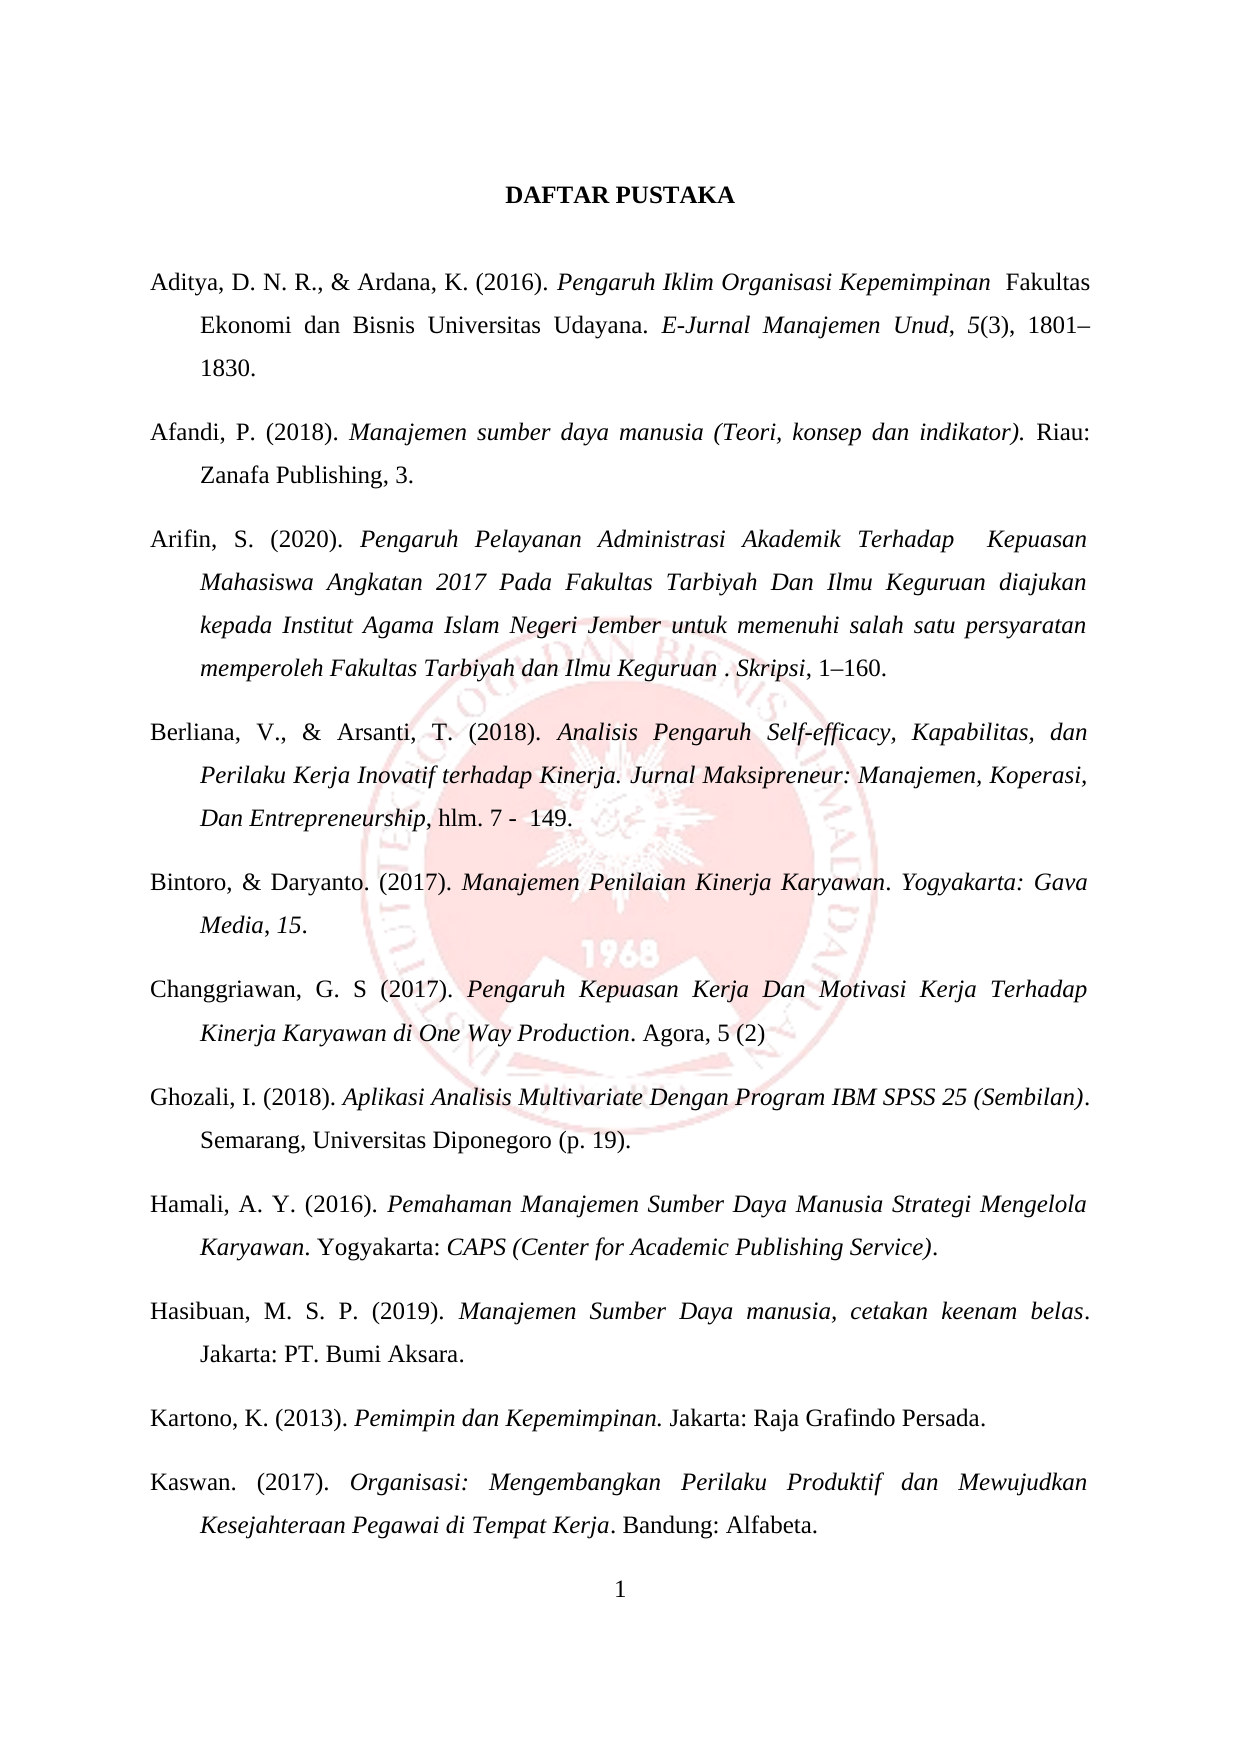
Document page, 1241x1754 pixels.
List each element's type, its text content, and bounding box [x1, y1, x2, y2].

subtitle DAFTAR PUSTAKA [150, 180, 1090, 209]
text Aditya, D. N. R., & Ardana, K. (2016). Pengaruh Iklim Organisasi Kepemimpinan Fakultas Ekonomi dan Bisnis Universitas Udayana. E-Jurnal Manajemen Unud, 5(3), 1801–1830. [150, 267, 1090, 382]
text Afandi, P. (2018). Manajemen sumber daya manusia (Teori, konsep dan indikator). Riau: Zanafa Publishing, 3. [150, 417, 1090, 489]
text Ghozali, I. (2018). Aplikasi Analisis Multivariate Dengan Program IBM SPSS 25 (Sembilan). Semarang, Universitas Diponegoro (p. 19). [150, 1082, 1090, 1153]
text Kaswan. (2017). Organisasi: Mengembangkan Perilaku Produktif dan Mewujudkan Kesejahteraan Pegawai di Tempat Kerja. Bandung: Alfabeta. [150, 1467, 1090, 1539]
text Hasibuan, M. S. P. (2019). Manajemen Sumber Daya manusia, cetakan keenam belas. Jakarta: PT. Bumi Aksara. [150, 1296, 1090, 1368]
text Arifin, S. (2020). Pengaruh Pelayanan Administrasi Akademik Terhadap Kepuasan Mahasiswa Angkatan 2017 Pada Fakultas Tarbiyah Dan Ilmu Keguruan diajukan kepada Institut Agama Islam Negeri Jember untuk memenuhi salah satu persyaratan memperoleh Fakultas Tarbiyah dan Ilmu Keguruan . Skripsi, 1–160. [150, 524, 1090, 682]
text Hamali, A. Y. (2016). Pemahaman Manajemen Sumber Daya Manusia Strategi Mengelola Karyawan. Yogyakarta: CAPS (Center for Academic Publishing Service). [150, 1189, 1090, 1261]
text Kartono, K. (2013). Pemimpin dan Kepemimpinan. Jakarta: Raja Grafindo Persada. [150, 1403, 1090, 1432]
text Changgriawan, G. S (2017). Pengaruh Kepuasan Kerja Dan Motivasi Kerja Terhadap Kinerja Karyawan di One Way Production. Agora, 5 (2) [150, 974, 1090, 1046]
text Bintoro, & Daryanto. (2017). Manajemen Penilaian Kinerja Karyawan. Yogyakarta: Gava Media, 15. [150, 867, 1090, 939]
text Berliana, V., & Arsanti, T. (2018). Analisis Pengaruh Self-efficacy, Kapabilitas, dan Perilaku Kerja Inovatif terhadap Kinerja. Jurnal Maksipreneur: Manajemen, Koperasi, Dan Entrepreneurship, hlm. 7 - 149. [150, 717, 1090, 832]
